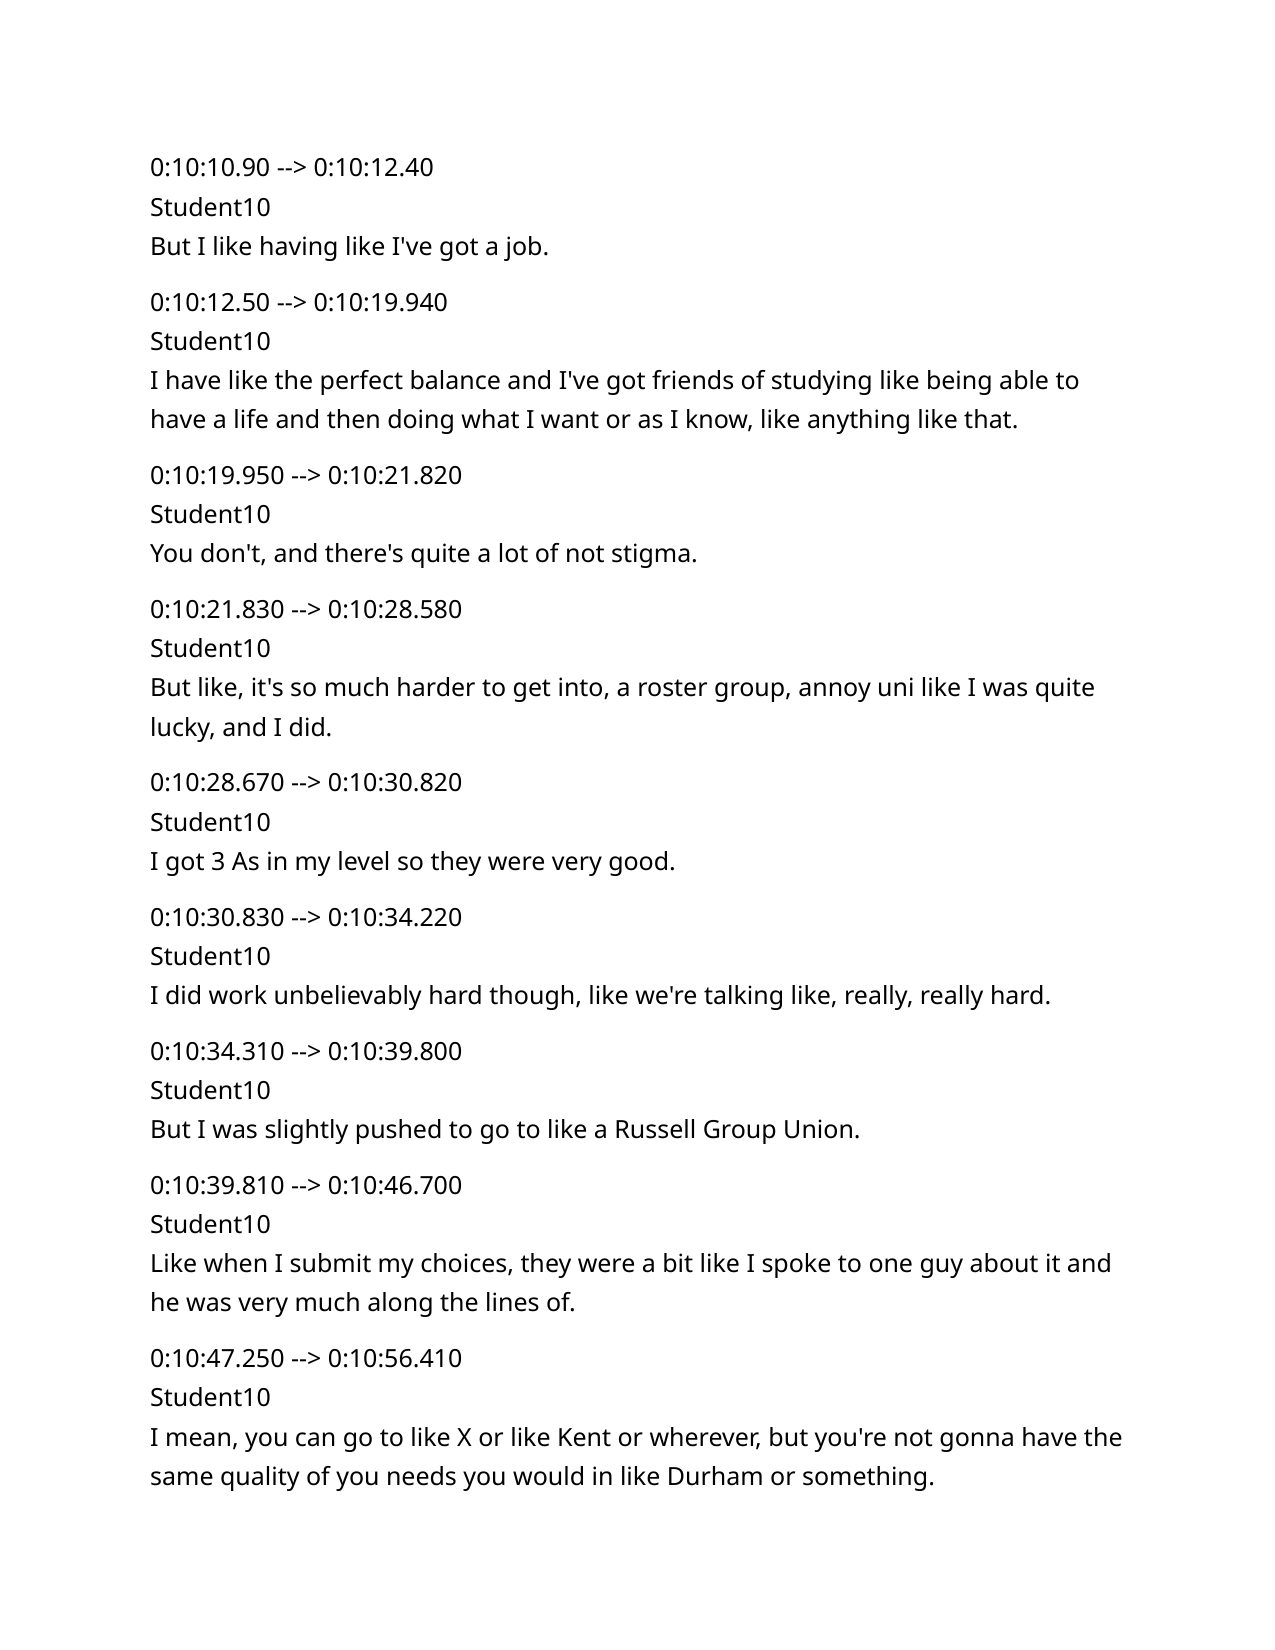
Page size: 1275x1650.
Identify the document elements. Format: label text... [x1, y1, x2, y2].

text 0:10:19.950 --> 0:10:21.820 Student10 You don't, and there's quite a lot of not stigma. [150, 457, 1125, 570]
text 0:10:28.670 --> 0:10:30.820 Student10 I got 3 As in my level so they were very good. [150, 765, 1125, 877]
text 0:10:10.90 --> 0:10:12.40 Student10 But I like having like I've got a job. [150, 150, 1125, 262]
text 0:10:39.810 --> 0:10:46.700 Student10 Like when I submit my choices, they were a bit like I spoke to one guy about it and he was very much along the lines of. [150, 1167, 1125, 1319]
text 0:10:21.830 --> 0:10:28.580 Student10 But like, it's so much harder to get into, a roster group, annoy uni like I was quite lucky, and I did. [150, 592, 1125, 743]
text 0:10:12.50 --> 0:10:19.940 Student10 I have like the perfect balance and I've got friends of studying like being able to have a life and then doing what I want or as I know, like anything like that. [150, 284, 1125, 436]
text 0:10:30.830 --> 0:10:34.220 Student10 I did work unbelievably hard though, like we're talking like, really, really hard. [150, 899, 1125, 1012]
text 0:10:47.250 --> 0:10:56.410 Student10 I mean, you can go to like X or like Kent or wherever, but you're not gonna have the same quality of you needs you would in like Durham or something. [150, 1341, 1125, 1492]
text 0:10:34.310 --> 0:10:39.800 Student10 But I was slightly pushed to go to like a Russell Group Union. [150, 1033, 1125, 1146]
